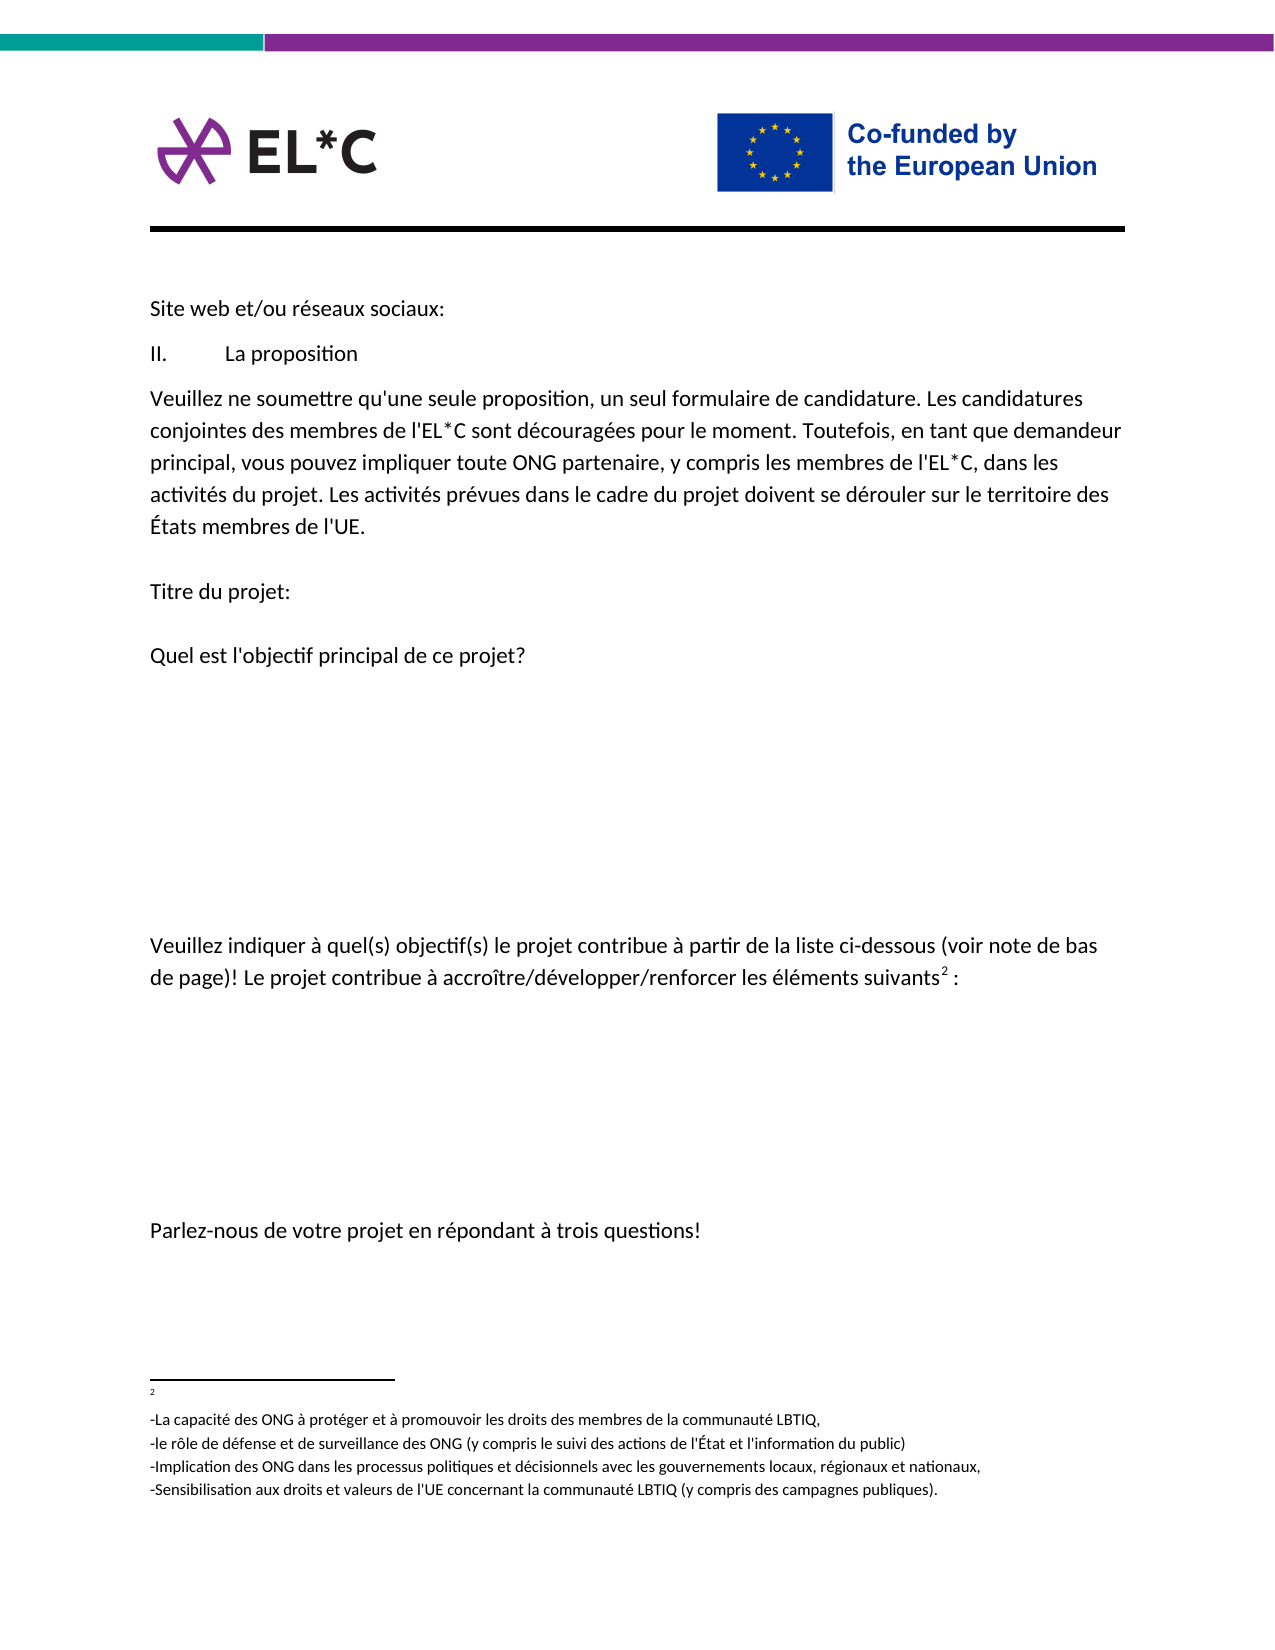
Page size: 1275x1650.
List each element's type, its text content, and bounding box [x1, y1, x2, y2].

text Veuillez indiquer à quel(s) objectif(s) le projet contribue à partir de la liste ci-dessous (voir note de bas de page)! Le projet contribue à accroître/développer/renforcer les éléments suivants : [150, 931, 1125, 991]
text Parlez-nous de votre projet en répondant à trois questions! [150, 1216, 1125, 1244]
text Veuillez ne soumettre qu'une seule proposition, un seul formulaire de candidature. Les candidatures conjointes des membres de l'EL*C sont découragées pour le moment. Toutefois, en tant que demandeur principal, vous pouvez impliquer toute ONG partenaire, y compris les membres de l'EL*C, dans les activités du projet. Les activités prévues dans le cadre du projet doivent se dérouler sur le territoire des États membres de l'UE. [150, 384, 1125, 540]
text Titre du projet: [150, 577, 1125, 605]
list La proposition [150, 339, 1125, 367]
text Site web et/ou réseaux sociaux: [150, 294, 1125, 322]
picture [711, 107, 1112, 198]
text Quel est l'objectif principal de ce projet? [150, 641, 1125, 669]
picture [150, 107, 411, 207]
